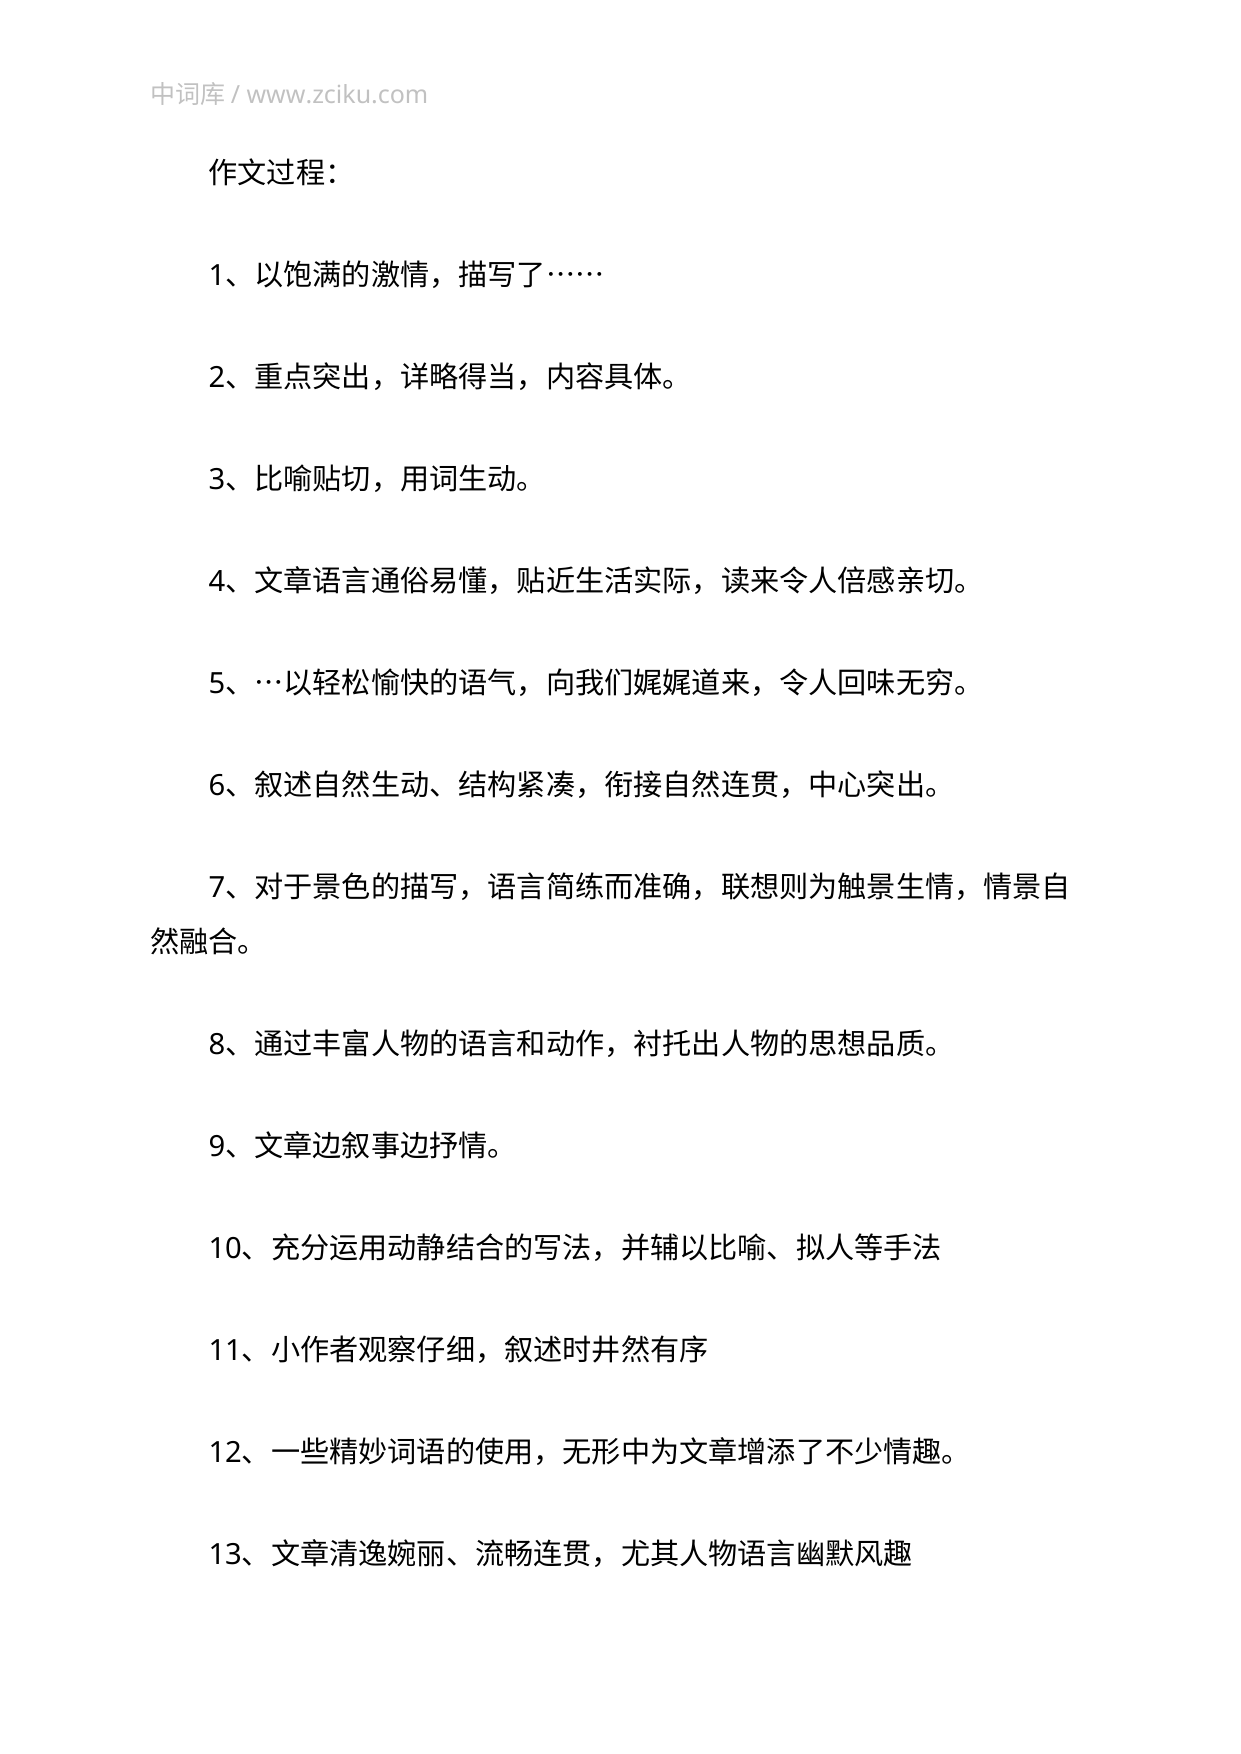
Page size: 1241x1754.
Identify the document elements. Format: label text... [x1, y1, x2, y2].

text 7、对于景色的描写，语言简练而准确，联想则为触景生情，情景自然融合。 [150, 864, 1090, 961]
text 6、叙述自然生动、结构紧凑，衔接自然连贯，中心突出。 [150, 762, 1090, 804]
text 2、重点突出，详略得当，内容具体。 [150, 354, 1090, 396]
text 10、充分运用动静结合的写法，并辅以比喻、拟人等手法 [150, 1224, 1090, 1267]
text 9、文章边叙事边抒情。 [150, 1122, 1090, 1165]
text 5、…以轻松愉快的语气，向我们娓娓道来，令人回味无穷。 [150, 660, 1090, 702]
text 12、一些精妙词语的使用，无形中为文章增添了不少情趣。 [150, 1428, 1090, 1471]
text 作文过程： [150, 150, 1090, 192]
text 13、文章清逸婉丽、流畅连贯，尤其人物语言幽默风趣 [150, 1530, 1090, 1573]
text 11、小作者观察仔细，叙述时井然有序 [150, 1326, 1090, 1369]
text 4、文章语言通俗易懂，贴近生活实际，读来令人倍感亲切。 [150, 558, 1090, 600]
text 8、通过丰富人物的语言和动作，衬托出人物的思想品质。 [150, 1020, 1090, 1063]
text 3、比喻贴切，用词生动。 [150, 456, 1090, 498]
text 1、以饱满的激情，描写了…… [150, 252, 1090, 294]
